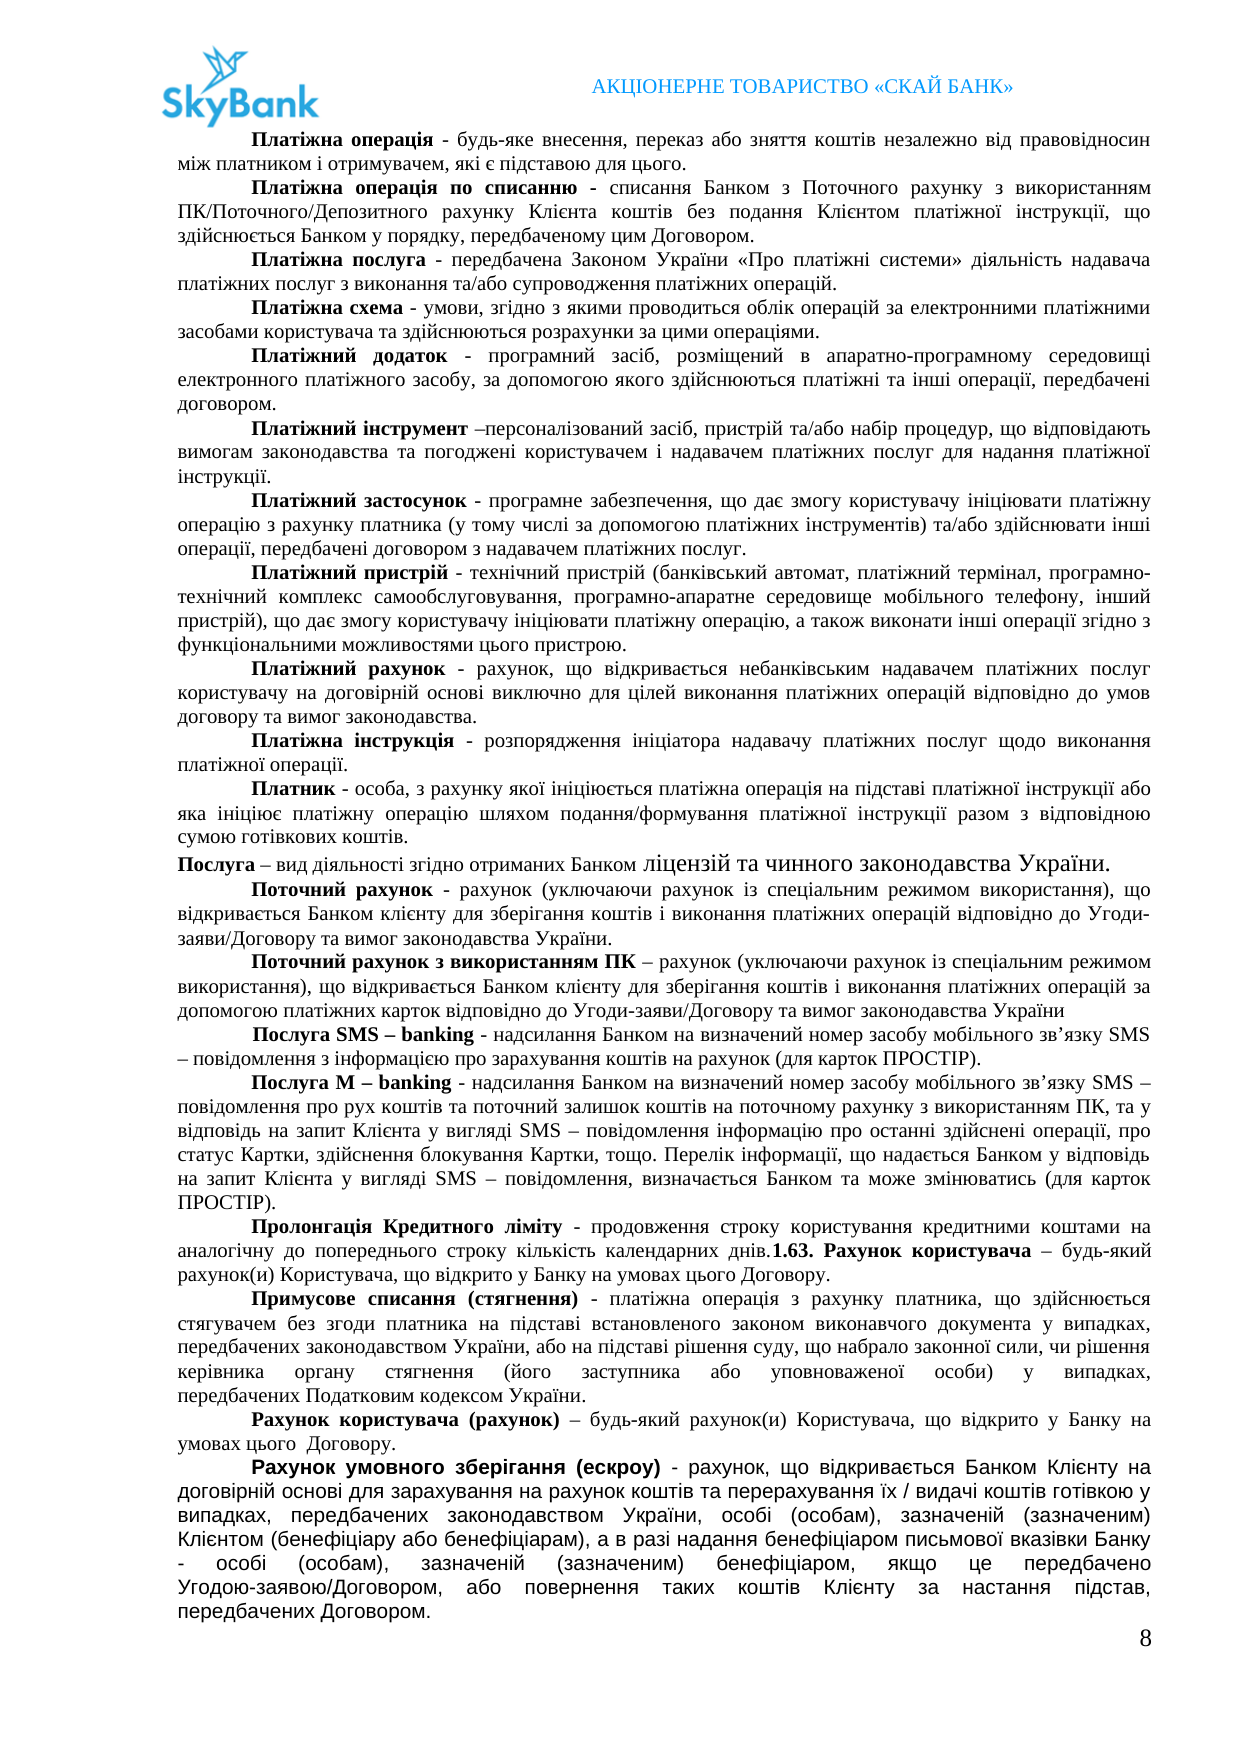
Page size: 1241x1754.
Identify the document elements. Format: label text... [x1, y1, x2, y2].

text Пролонгація Кредитного ліміту - продовження строку користування кредитними коштами на аналогічну до попереднього строку кількість календарних днів.1.63. Рахунок користувача – будь-який рахунок(и) Користувача, що відкрито у Банку на умовах цього Договору. [177, 1214, 1152, 1286]
text Платіжна операція по списанню - списання Банком з Поточного рахунку з використанням ПК/Поточного/Депозитного рахунку Клієнта коштів без подання Клієнтом платіжної інструкції, що здійснюється Банком у порядку, передбаченому цим Договором. [177, 175, 1152, 247]
text Платіжна інструкція - розпорядження ініціатора надавачу платіжних послуг щодо виконання платіжної операції. [177, 728, 1152, 776]
text Поточний рахунок - рахунок (уключаючи рахунок із спеціальним режимом використання), що відкривається Банком клієнту для зберігання коштів і виконання платіжних операцій відповідно до Угоди-заяви/Договору та вимог законодавства України. [177, 877, 1152, 949]
picture [142, 35, 349, 140]
text Платіжна послуга - передбачена Законом України «Про платіжні системи» діяльність надавача платіжних послуг з виконання та/або супроводження платіжних операцій. [177, 247, 1152, 295]
text Послуга M – banking - надсилання Банком на визначений номер засобу мобільного зв’язку SMS – повідомлення про рух коштів та поточний залишок коштів на поточному рахунку з використанням ПК, та у відповідь на запит Клієнта у вигляді SMS – повідомлення інформацію про останні здійснені операції, про статус Картки, здійснення блокування Картки, тощо. Перелік інформації, що надається Банком у відповідь на запит Клієнта у вигляді SMS – повідомлення, визначається Банком та може змінюватись (для карток ПРОСТІР). [177, 1070, 1152, 1214]
text Платіжна схема - умови, згідно з якими проводиться облік операцій за електронними платіжними засобами користувача та здійснюються розрахунки за цими операціями. [177, 295, 1152, 343]
text Платіжний інструмент –персоналізований засіб, пристрій та/або набір процедур, що відповідають вимогам законодавства та погоджені користувачем і надавачем платіжних послуг для надання платіжної інструкції. [177, 415, 1152, 488]
text Платіжний застосунок - програмне забезпечення, що дає змогу користувачу ініціювати платіжну операцію з рахунку платника (у тому числі за допомогою платіжних інструментів) та/або здійснювати інші операції, передбачені договором з надавачем платіжних послуг. [177, 488, 1152, 560]
text Платіжний рахунок - рахунок, що відкривається небанківським надавачем платіжних послуг користувачу на договірній основі виключно для цілей виконання платіжних операцій відповідно до умов договору та вимог законодавства. [177, 656, 1152, 728]
text Поточний рахунок з використанням ПК – рахунок (уключаючи рахунок із спеціальним режимом використання), що відкривається Банком клієнту для зберігання коштів і виконання платіжних операцій за допомогою платіжних карток відповідно до Угоди-заяви/Договору та вимог законодавства України [177, 949, 1152, 1022]
text Рахунок користувача (рахунок) – будь-який рахунок(и) Користувача, що відкрито у Банку на умовах цього Договору. [177, 1407, 1152, 1455]
text Примусове списання (стягнення) - платіжна операція з рахунку платника, що здійснюється стягувачем без згоди платника на підставі встановленого законом виконавчого документа у випадках, передбачених законодавством України, або на підставі рішення суду, що набрало законної сили, чи рішення керівника органу стягнення (його заступника або уповноваженої особи) у випадках, передбачених Податковим кодексом України. [177, 1286, 1152, 1407]
text Послуга SMS – banking - надсилання Банком на визначений номер засобу мобільного зв’язку SMS – повідомлення з інформацією про зарахування коштів на рахунок (для карток ПРОСТІР). [177, 1022, 1152, 1070]
text Платіжний додаток - програмний засіб, розміщений в апаратно-програмному середовищі електронного платіжного засобу, за допомогою якого здійснюються платіжні та інші операції, передбачені договором. [177, 343, 1152, 415]
text Платіжна операція - будь-яке внесення, переказ або зняття коштів незалежно від правовідносин між платником і отримувачем, які є підставою для цього. [177, 127, 1152, 175]
text Платник - особа, з рахунку якої ініціюється платіжна операція на підставі платіжної інструкції або яка ініціює платіжну операцію шляхом подання/формування платіжної інструкції разом з відповідною сумою готівкових коштів. [177, 776, 1152, 848]
text Рахунок умовного зберігання (ескроу) - рахунок, що відкривається Банком Клієнту на договірній основі для зарахування на рахунок коштів та перерахування їх / видачі коштів готівкою у випадках, передбачених законодавством України, особі (особам), зазначеній (зазначеним) Клієнтом (бенефіціару або бенефіціарам), а в разі надання бенефіціаром письмової вказівки Банку - особі (особам), зазначеній (зазначеним) бенефіціаром, якщо це передбачено Угодою-заявою/Договором, або повернення таких коштів Клієнту за настання підстав, передбачених Договором. [177, 1455, 1152, 1622]
text Послуга – вид діяльності згідно отриманих Банком ліцензій та чинного законодавства України. [177, 848, 1152, 877]
text Платіжний пристрій - технічний пристрій (банківський автомат, платіжний термінал, програмно-технічний комплекс самообслуговування, програмно-апаратне середовище мобільного телефону, інший пристрій), що дає змогу користувачу ініціювати платіжну операцію, а також виконати інші операції згідно з функціональними можливостями цього пристрою. [177, 560, 1152, 656]
